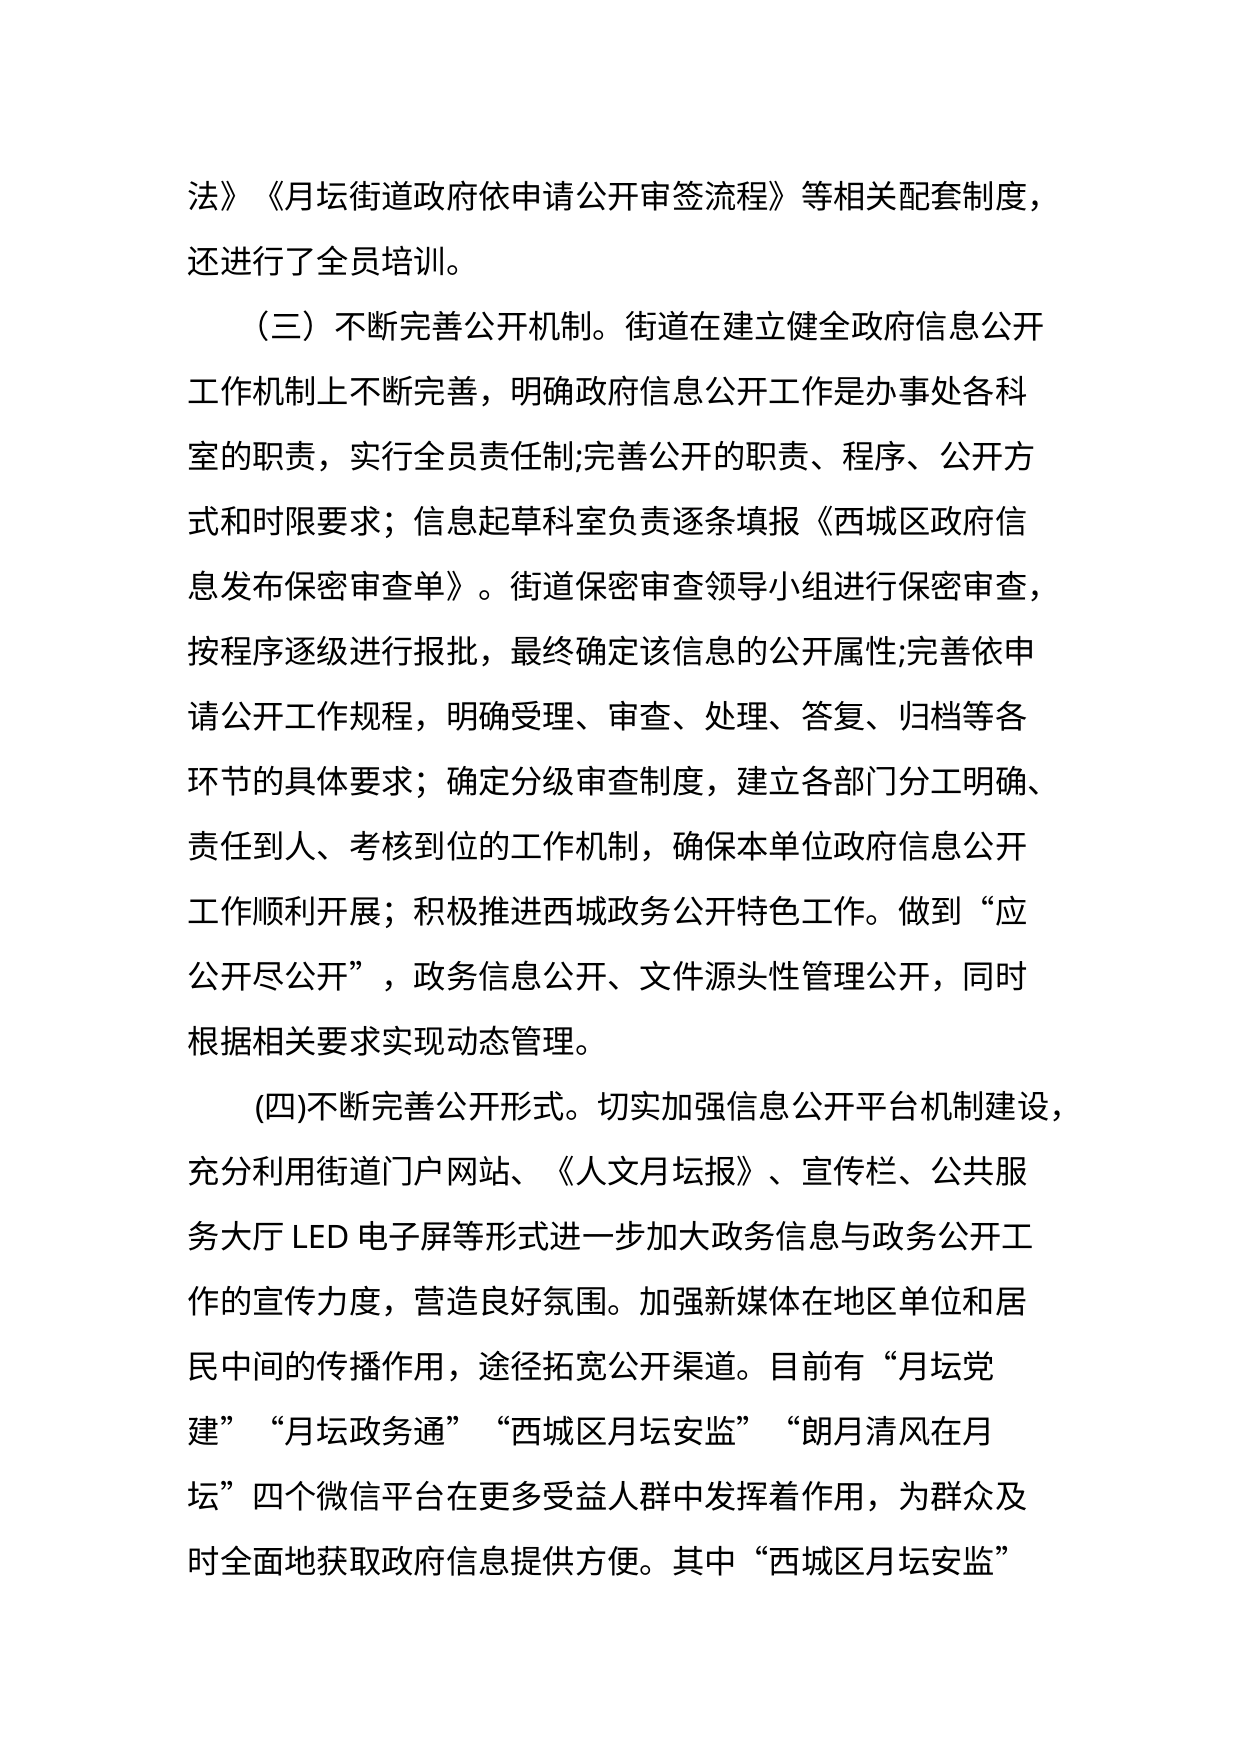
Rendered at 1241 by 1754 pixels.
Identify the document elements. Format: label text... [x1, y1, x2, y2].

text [187, 1072, 1053, 1592]
text （三）不断完善公开机制。街道在建立健全政府信息公开工作机制上不断完善，明确政府信息公开工作是办事处各科室的职责，实行全员责任制;完善公开的职责、程序、公开方式和时限要求；信息起草科室负责逐条填报《西城区政府信息发布保密审查单》。街道保密审查领导小组进行保密审查，按程序逐级进行报批，最终确定该信息的公开属性;完善依申请公开工作规程，明确受理、审查、处理、答复、归档等各环节的具体要求；确定分级审查制度，建立各部门分工明确、责任到人、考核到位的工作机制，确保本单位政府信息公开工作顺利开展；积极推进西城政务公开特色工作。做到“应公开尽公开”，政务信息公开、文件源头性管理公开，同时根据相关要求实现动态管理。 [187, 292, 1053, 1072]
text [187, 162, 1053, 292]
